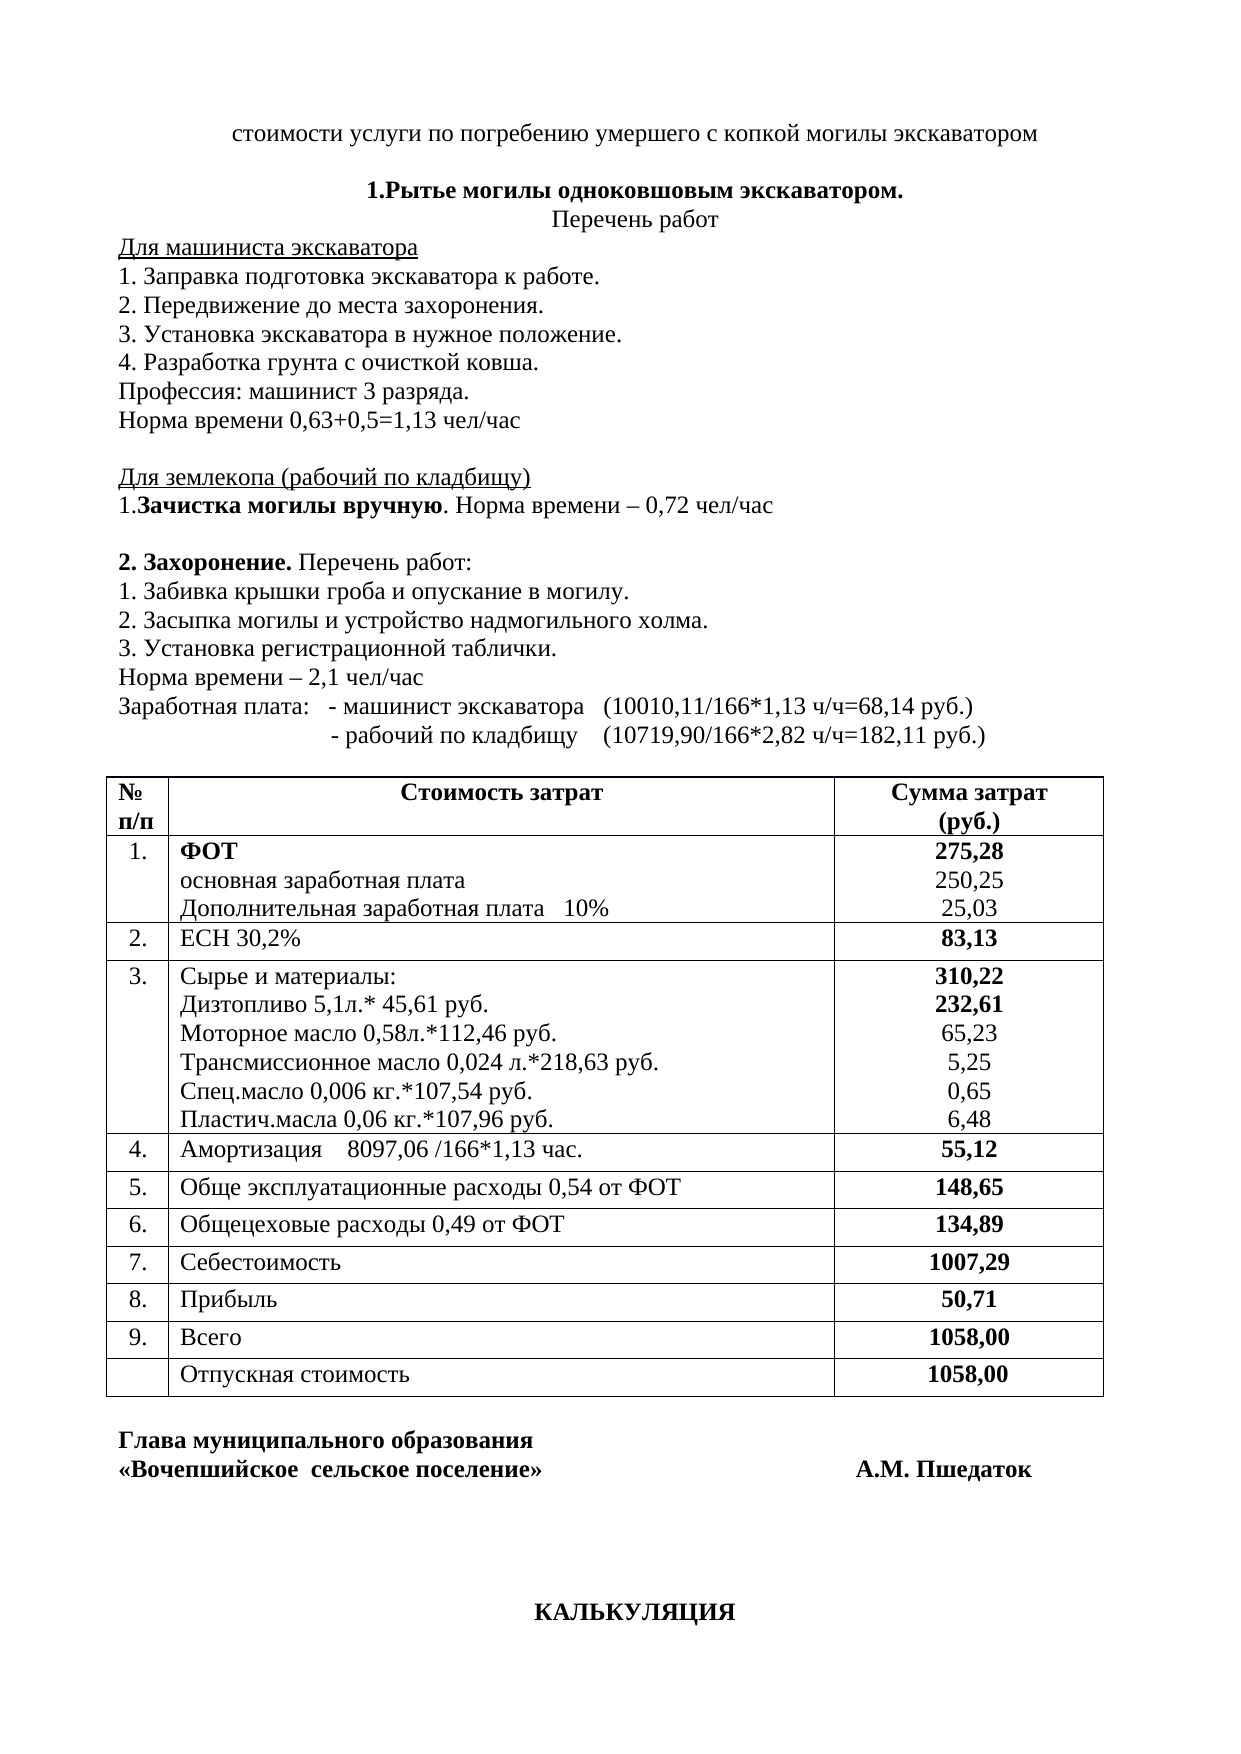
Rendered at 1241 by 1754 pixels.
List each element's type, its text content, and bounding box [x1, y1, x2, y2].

table_header № п/п [107, 778, 168, 835]
text 1. Забивка крышки гроба и опускание в могилу. [118, 576, 1152, 605]
table_cell 1058,00 [835, 1359, 1103, 1396]
text КАЛЬКУЛЯЦИЯ [118, 1597, 1152, 1626]
table_cell Обще эксплуатационные расходы 0,54 от ФОТ [169, 1172, 834, 1208]
text 3. Установка регистрационной таблички. [118, 633, 1152, 662]
table_cell 4. [107, 1134, 168, 1171]
table_cell ЕСН 30,2% [169, 923, 834, 960]
text Перечень работ [118, 204, 1152, 232]
table_header Стоимость затрат [169, 778, 834, 835]
table_header Сумма затрат (руб.) [835, 778, 1103, 835]
table_cell Отпускная стоимость [169, 1359, 834, 1396]
table_cell 7. [107, 1247, 168, 1283]
table_cell 6. [107, 1209, 168, 1246]
text 1.Зачистка могилы вручную. Норма времени – 0,72 чел/час [118, 490, 1152, 519]
text 4. Разработка грунта с очисткой ковша. [118, 347, 1152, 376]
table_cell Общецеховые расходы 0,49 от ФОТ [169, 1209, 834, 1246]
text 2. Захоронение. Перечень работ: [118, 547, 1152, 576]
table_cell Сырье и материалы: Дизтопливо 5,1л.* 45,61 руб. Моторное масло 0,58л.*112,46 руб. Трансмиссионное масло 0,024 л.*218,63 руб. Спец.масло 0,006 кг.*107,54 руб. Пластич.масла 0,06 кг.*107,96 руб. [169, 961, 834, 1133]
table_cell 275,28 250,25 25,03 [835, 836, 1103, 922]
table_cell 2. [107, 923, 168, 960]
table_cell [107, 1359, 168, 1396]
text 2. Передвижение до места захоронения. [118, 290, 1152, 319]
table_cell 1058,00 [835, 1322, 1103, 1358]
table_cell 83,13 [835, 923, 1103, 960]
text Для машиниста экскаватора [118, 232, 1152, 261]
table_cell 3. [107, 961, 168, 1133]
table_cell 1. [107, 836, 168, 922]
table_cell 55,12 [835, 1134, 1103, 1171]
table_cell 9. [107, 1322, 168, 1358]
text Норма времени 0,63+0,5=1,13 чел/час [118, 405, 1152, 434]
text - рабочий по кладбищу (10719,90/166*2,82 ч/ч=182,11 руб.) [118, 720, 1152, 748]
table_cell 8. [107, 1284, 168, 1321]
table_cell 148,65 [835, 1172, 1103, 1208]
text 3. Установка экскаватора в нужное положение. [118, 319, 1152, 347]
text 2. Засыпка могилы и устройство надмогильного холма. [118, 605, 1152, 633]
table_cell Себестоимость [169, 1247, 834, 1283]
text 1. Заправка подготовка экскаватора к работе. [118, 261, 1152, 290]
text Профессия: машинист 3 разряда. [118, 376, 1152, 405]
table_cell 1007,29 [835, 1247, 1103, 1283]
text Для землекопа (рабочий по кладбищу) [118, 462, 1152, 490]
table_cell 5. [107, 1172, 168, 1208]
text 1.Рытье могилы одноковшовым экскаватором. [118, 175, 1152, 204]
text Заработная плата: - машинист экскаватора (10010,11/166*1,13 ч/ч=68,14 руб.) [118, 691, 1152, 720]
table_cell Всего [169, 1322, 834, 1358]
table_cell 310,22 232,61 65,23 5,25 0,65 6,48 [835, 961, 1103, 1133]
text «Вочепшийское сельское поселение» А.М. Пшедаток [118, 1454, 1152, 1482]
table_cell 50,71 [835, 1284, 1103, 1321]
text Глава муниципального образования [118, 1425, 1152, 1454]
table_cell Прибыль [169, 1284, 834, 1321]
table_cell ФОТ основная заработная плата Дополнительная заработная плата 10% [169, 836, 834, 922]
text стоимости услуги по погребению умершего с копкой могилы экскаватором [118, 118, 1152, 147]
table_cell Амортизация 8097,06 /166*1,13 час. [169, 1134, 834, 1171]
text Норма времени – 2,1 чел/час [118, 662, 1152, 691]
table_cell 134,89 [835, 1209, 1103, 1246]
